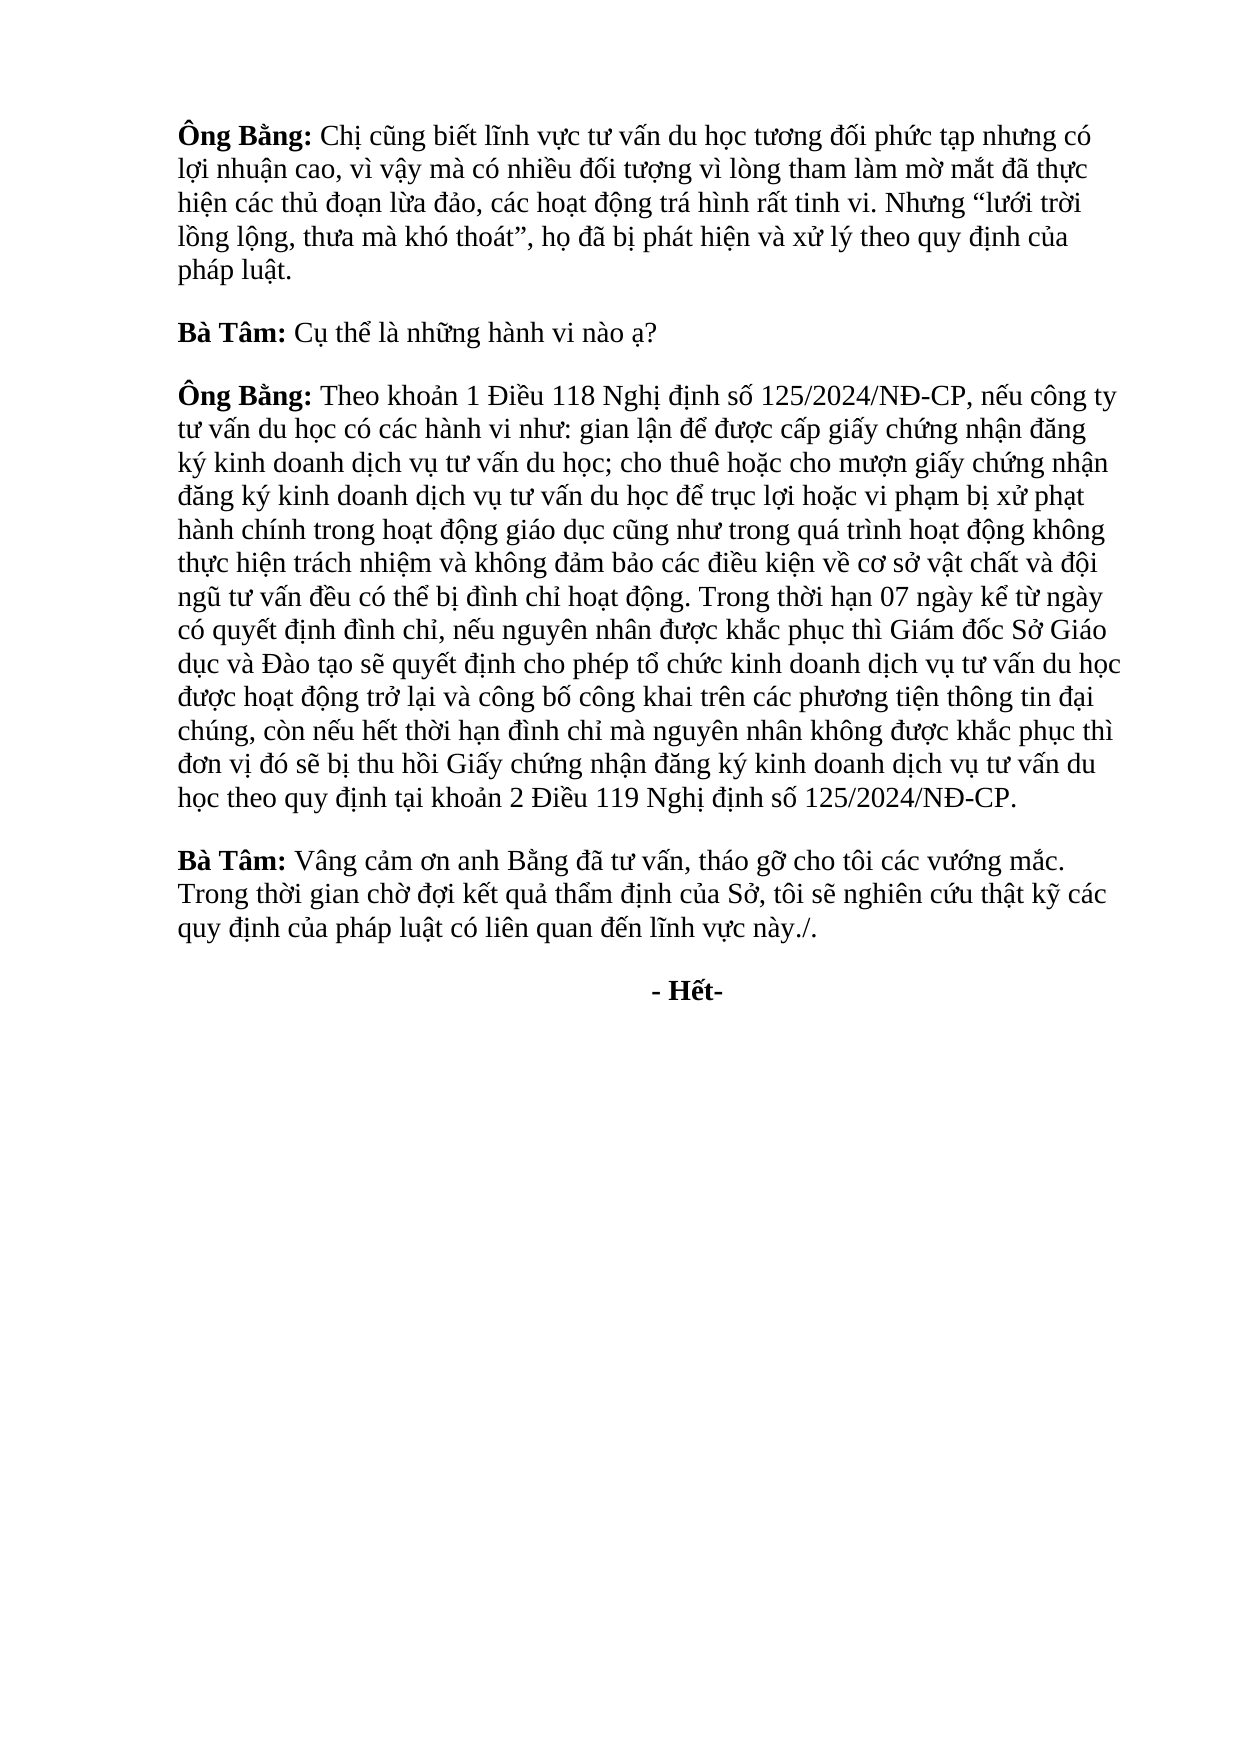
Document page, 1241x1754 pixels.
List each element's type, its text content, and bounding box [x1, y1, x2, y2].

text Ông Bằng: Theo khoản 1 Điều 118 Nghị định số 125/2024/NĐ-CP, nếu công ty tư vấn du học có các hành vi như: gian lận để được cấp giấy chứng nhận đăng ký kinh doanh dịch vụ tư vấn du học; cho thuê hoặc cho mượn giấy chứng nhận đăng ký kinh doanh dịch vụ tư vấn du học để trục lợi hoặc vi phạm bị xử phạt hành chính trong hoạt động giáo dục cũng như trong quá trình hoạt động không thực hiện trách nhiệm và không đảm bảo các điều kiện về cơ sở vật chất và đội ngũ tư vấn đều có thể bị đình chỉ hoạt động. Trong thời hạn 07 ngày kể từ ngày có quyết định đình chỉ, nếu nguyên nhân được khắc phục thì Giám đốc Sở Giáo dục và Đào tạo sẽ quyết định cho phép tổ chức kinh doanh dịch vụ tư vấn du học được hoạt động trở lại và công bố công khai trên các phương tiện thông tin đại chúng, còn nếu hết thời hạn đình chỉ mà nguyên nhân không được khắc phục thì đơn vị đó sẽ bị thu hồi Giấy chứng nhận đăng ký kinh doanh dịch vụ tư vấn du học theo quy định tại khoản 2 Điều 119 Nghị định số 125/2024/NĐ-CP. [177, 378, 1122, 814]
text - Hết- [177, 973, 1122, 1006]
text Bà Tâm: Cụ thể là những hành vi nào ạ? [177, 315, 1122, 348]
text Ông Bằng: Chị cũng biết lĩnh vực tư vấn du học tương đối phức tạp nhưng có lợi nhuận cao, vì vậy mà có nhiều đối tượng vì lòng tham làm mờ mắt đã thực hiện các thủ đoạn lừa đảo, các hoạt động trá hình rất tinh vi. Nhưng “lưới trời lồng lộng, thưa mà khó thoát”, họ đã bị phát hiện và xử lý theo quy định của pháp luật. [177, 118, 1122, 286]
text Bà Tâm: Vâng cảm ơn anh Bằng đã tư vấn, tháo gỡ cho tôi các vướng mắc. Trong thời gian chờ đợi kết quả thẩm định của Sở, tôi sẽ nghiên cứu thật kỹ các quy định của pháp luật có liên quan đến lĩnh vực này./. [177, 843, 1122, 943]
